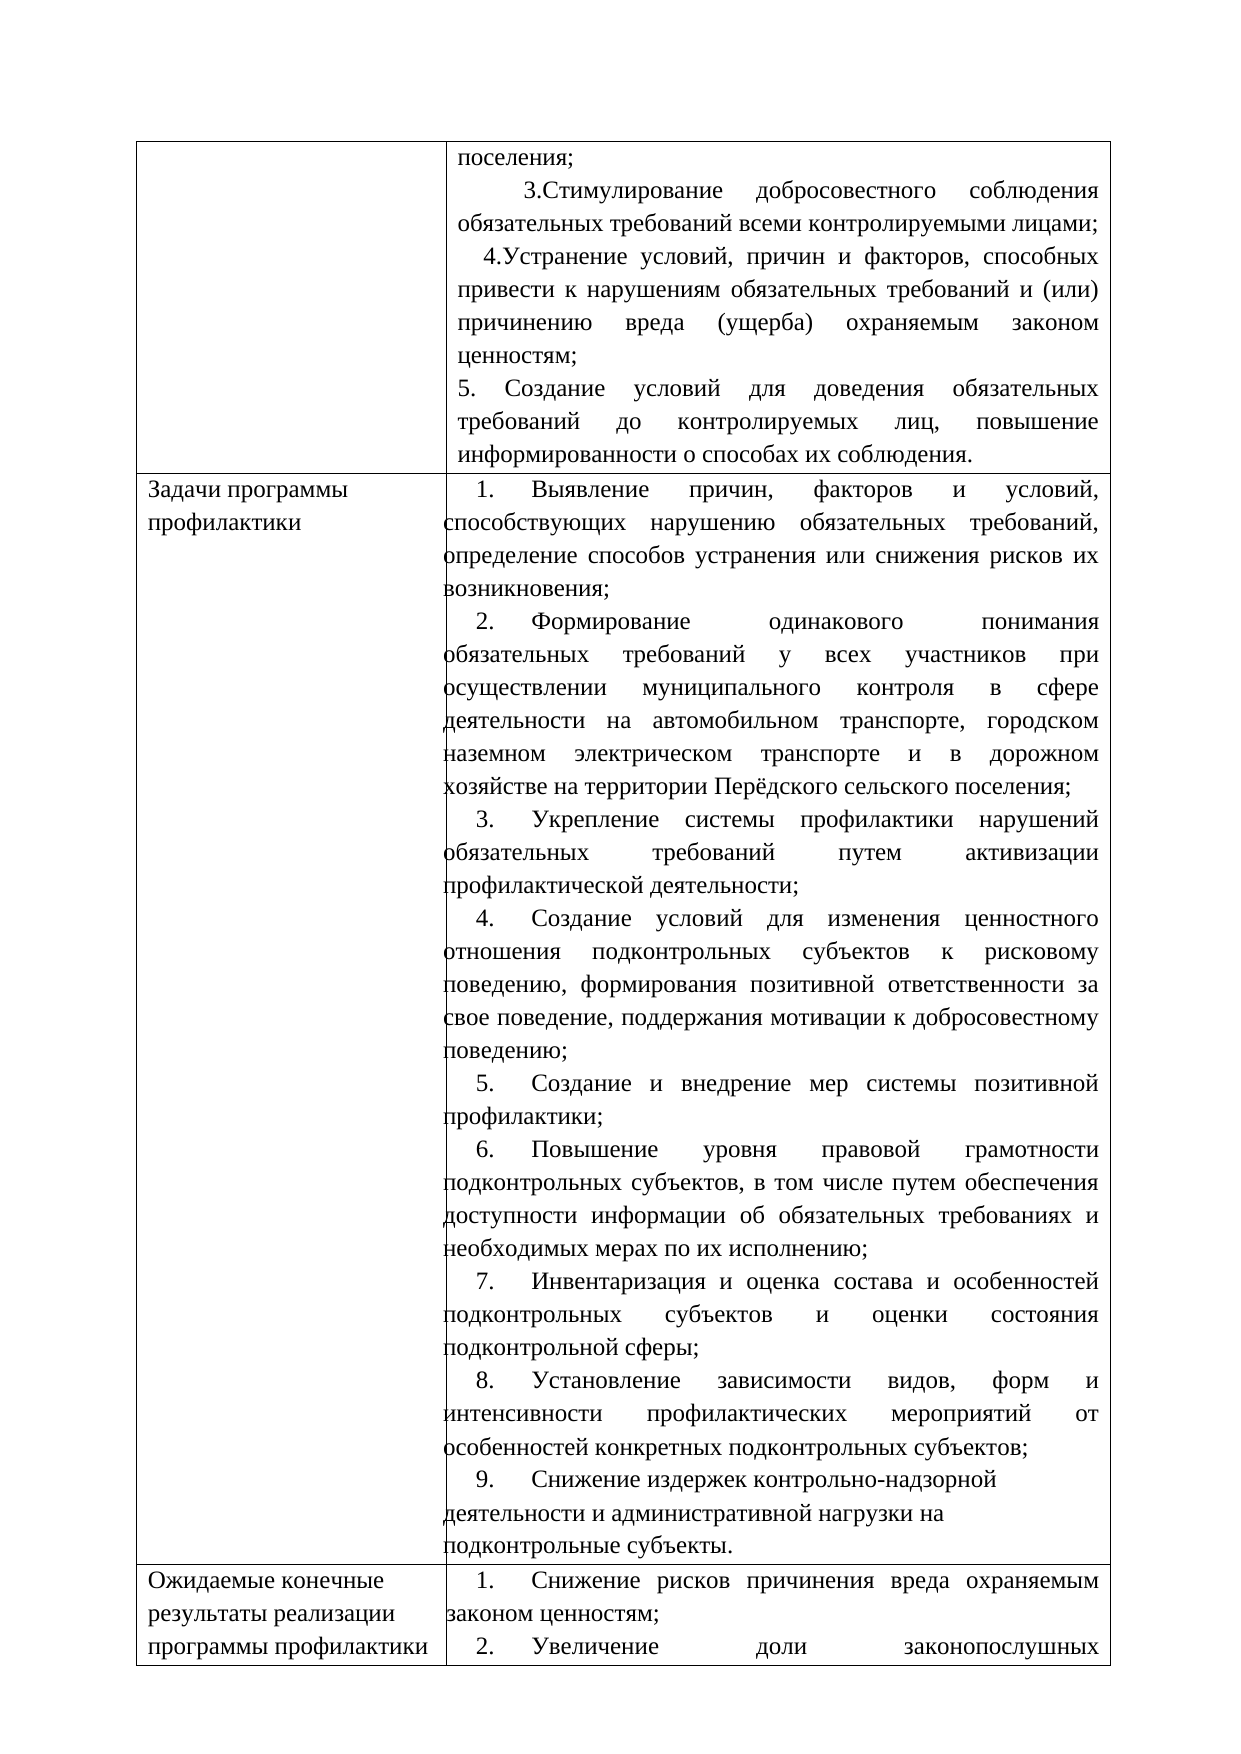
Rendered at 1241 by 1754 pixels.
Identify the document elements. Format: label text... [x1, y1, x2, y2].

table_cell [137, 142, 446, 473]
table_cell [447, 1565, 1110, 1665]
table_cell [447, 142, 1110, 473]
table_cell Выявление причин, факторов и условий, способствующих нарушению обязательных требований, определение способов устранения или снижения рисков их возникновения; Формирование одинакового понимания обязательных требований у всех участников при осуществлении муниципального контроля в сфере деятельности на автомобильном транспорте, городском наземном электрическом транспорте и в дорожном хозяйстве на территории Перёдского сельского поселения; Укрепление системы профилактики нарушений обязательных требований путем активизации профилактической деятельности; Создание условий для изменения ценностного отношения подконтрольных субъектов к рисковому поведению, формирования позитивной ответственности за свое поведение, поддержания мотивации к добросовестному поведению; Создание и внедрение мер системы позитивной профилактики; Повышение уровня правовой грамотности подконтрольных субъектов, в том числе путем обеспечения доступности информации об обязательных требованиях и необходимых мерах по их исполнению; Инвентаризация и оценка состава и особенностей подконтрольных субъектов и оценки состояния подконтрольной сферы; Установление зависимости видов, форм и интенсивности профилактических мероприятий от особенностей конкретных подконтрольных субъектов; Снижение издержек контрольно-надзорной деятельности и административной нагрузки на подконтрольные субъекты. [447, 474, 1110, 1564]
table_cell Задачи программы профилактики [137, 474, 446, 1564]
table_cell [137, 1565, 446, 1665]
